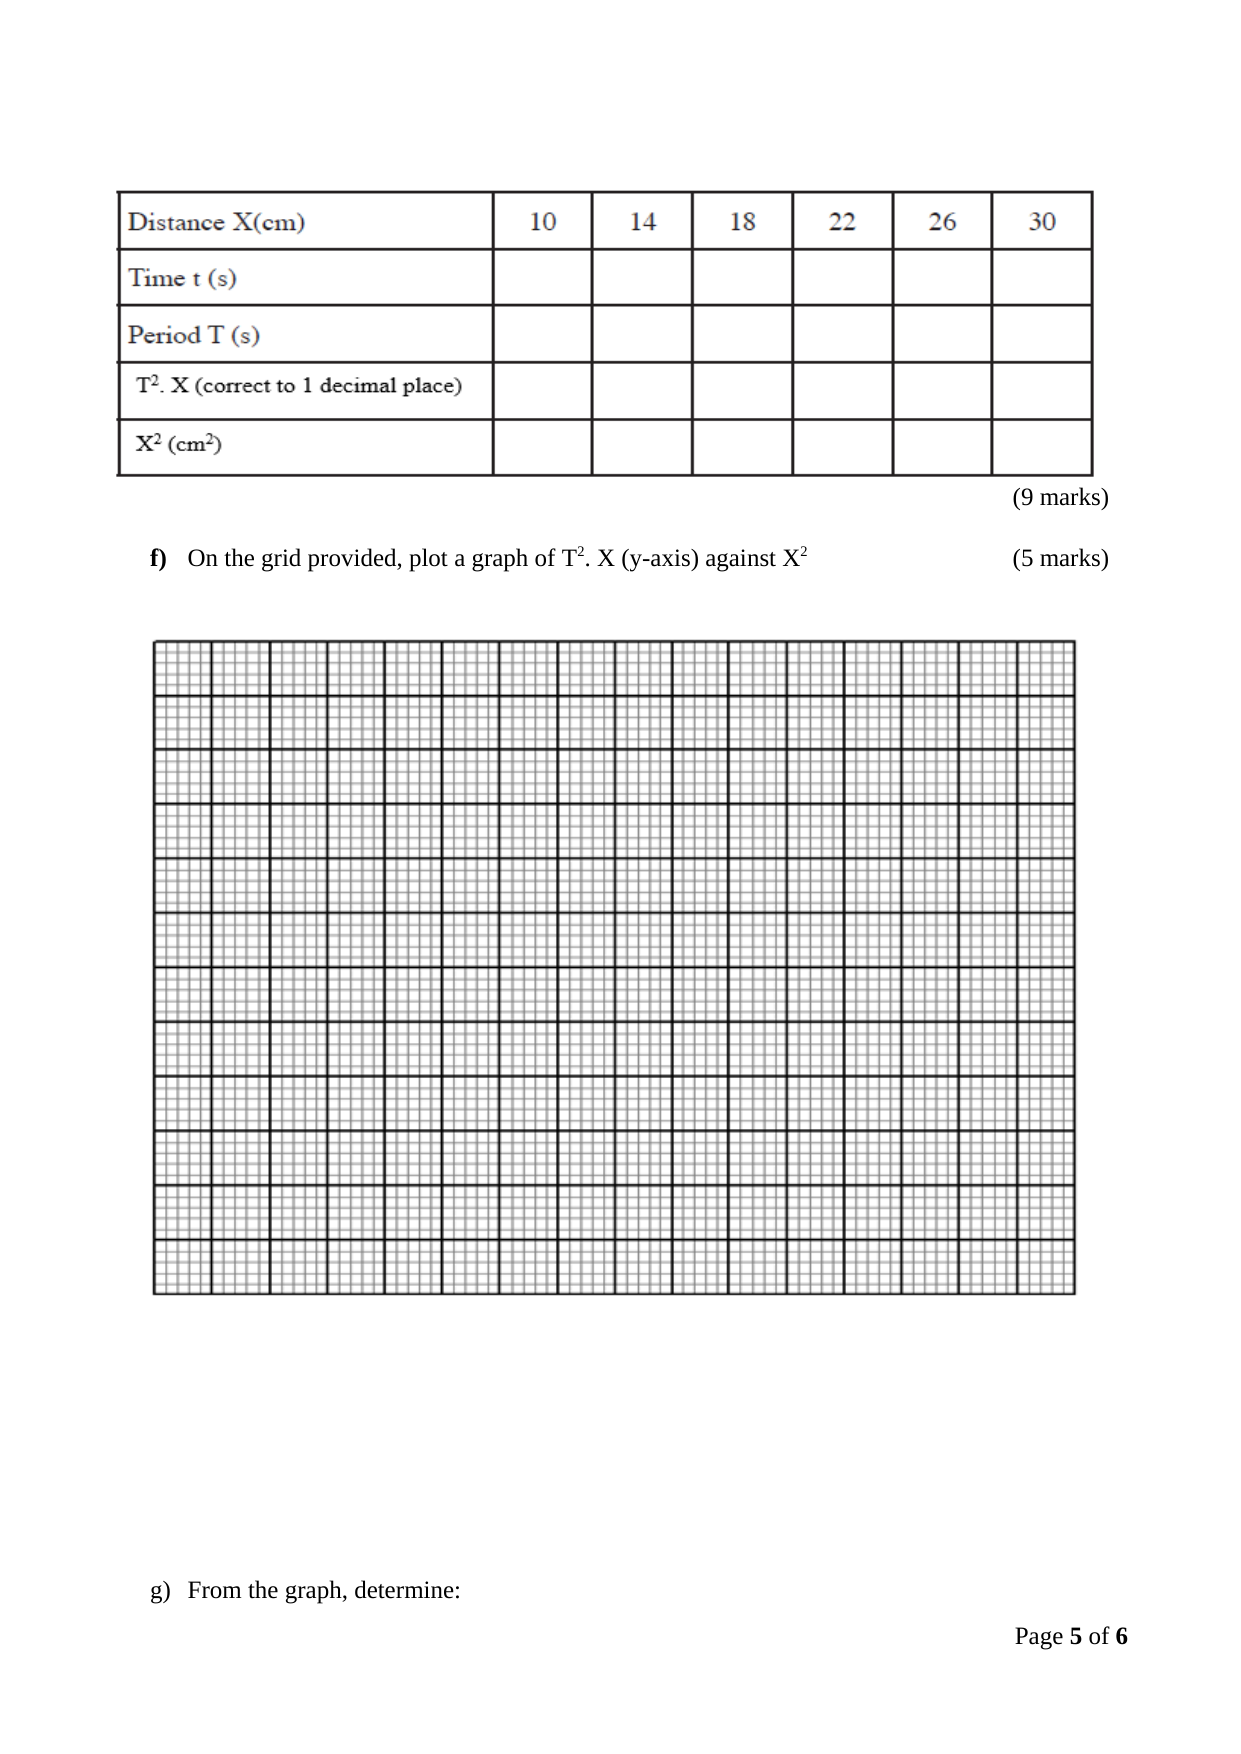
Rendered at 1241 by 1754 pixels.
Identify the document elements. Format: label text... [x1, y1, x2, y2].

list From the graph, determine: [150, 1575, 1128, 1604]
picture [112, 180, 1097, 481]
list (9 marks) [112, 482, 1128, 511]
picture [150, 634, 1079, 1300]
list On the grid provided, plot a graph of T2. X (y-axis) against X2 (5 marks) [150, 543, 1128, 572]
